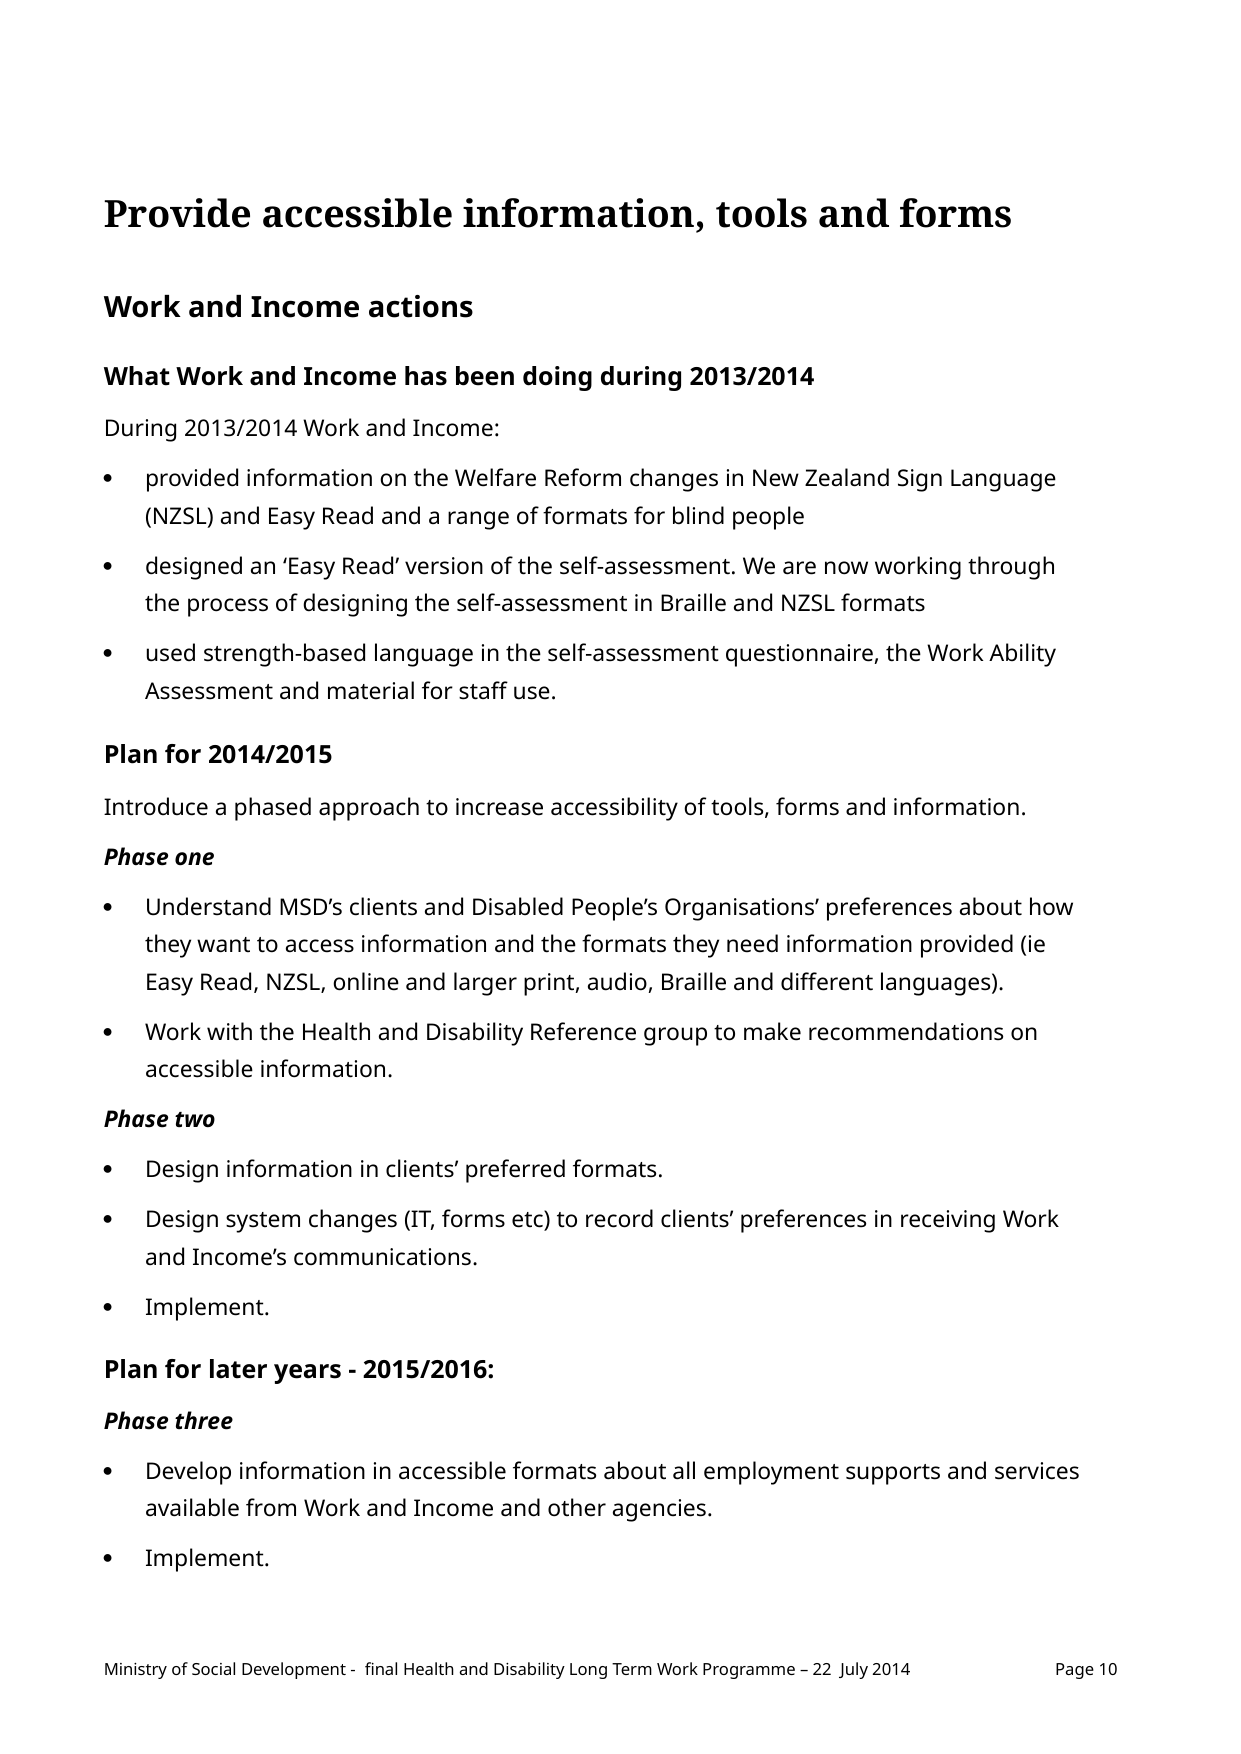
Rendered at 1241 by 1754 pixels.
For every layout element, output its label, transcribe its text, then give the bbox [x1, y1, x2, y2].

list used strength-based language in the self-assessment questionnaire, the Work Ability Assessment and material for staff use. [103, 637, 1090, 706]
subtitle Work and Income actions [103, 286, 1090, 326]
text During 2013/2014 Work and Income: [103, 412, 1090, 443]
subtitle Phase three [103, 1405, 1090, 1436]
list provided information on the Welfare Reform changes in New Zealand Sign Language (NZSL) and Easy Read and a range of formats for blind people [103, 462, 1090, 531]
subtitle Plan for later years - 2015/2016: [103, 1351, 1090, 1386]
list Design information in clients’ preferred formats. [103, 1153, 1090, 1184]
subtitle Plan for 2014/2015 [103, 737, 1090, 771]
subtitle Phase two [103, 1103, 1090, 1134]
list Develop information in accessible formats about all employment supports and services available from Work and Income and other agencies. [103, 1455, 1090, 1523]
list designed an ‘Easy Read’ version of the self-assessment. We are now working through the process of designing the self-assessment in Braille and NZSL formats [103, 550, 1090, 618]
subtitle Phase one [103, 841, 1090, 872]
list Implement. [103, 1542, 1090, 1573]
subtitle What Work and Income has been doing during 2013/2014 [103, 359, 1090, 393]
text Introduce a phased approach to increase accessibility of tools, forms and information. [103, 791, 1090, 822]
list Implement. [103, 1291, 1090, 1322]
list Understand MSD’s clients and Disabled People’s Organisations’ preferences about how they want to access information and the formats they need information provided (ie Easy Read, NZSL, online and larger print, audio, Braille and different languages). [103, 891, 1090, 997]
list Work with the Health and Disability Reference group to make recommendations on accessible information. [103, 1016, 1090, 1084]
list Design system changes (IT, forms etc) to record clients’ preferences in receiving Work and Income’s communications. [103, 1203, 1090, 1272]
subtitle Provide accessible information, tools and forms [103, 187, 1093, 238]
